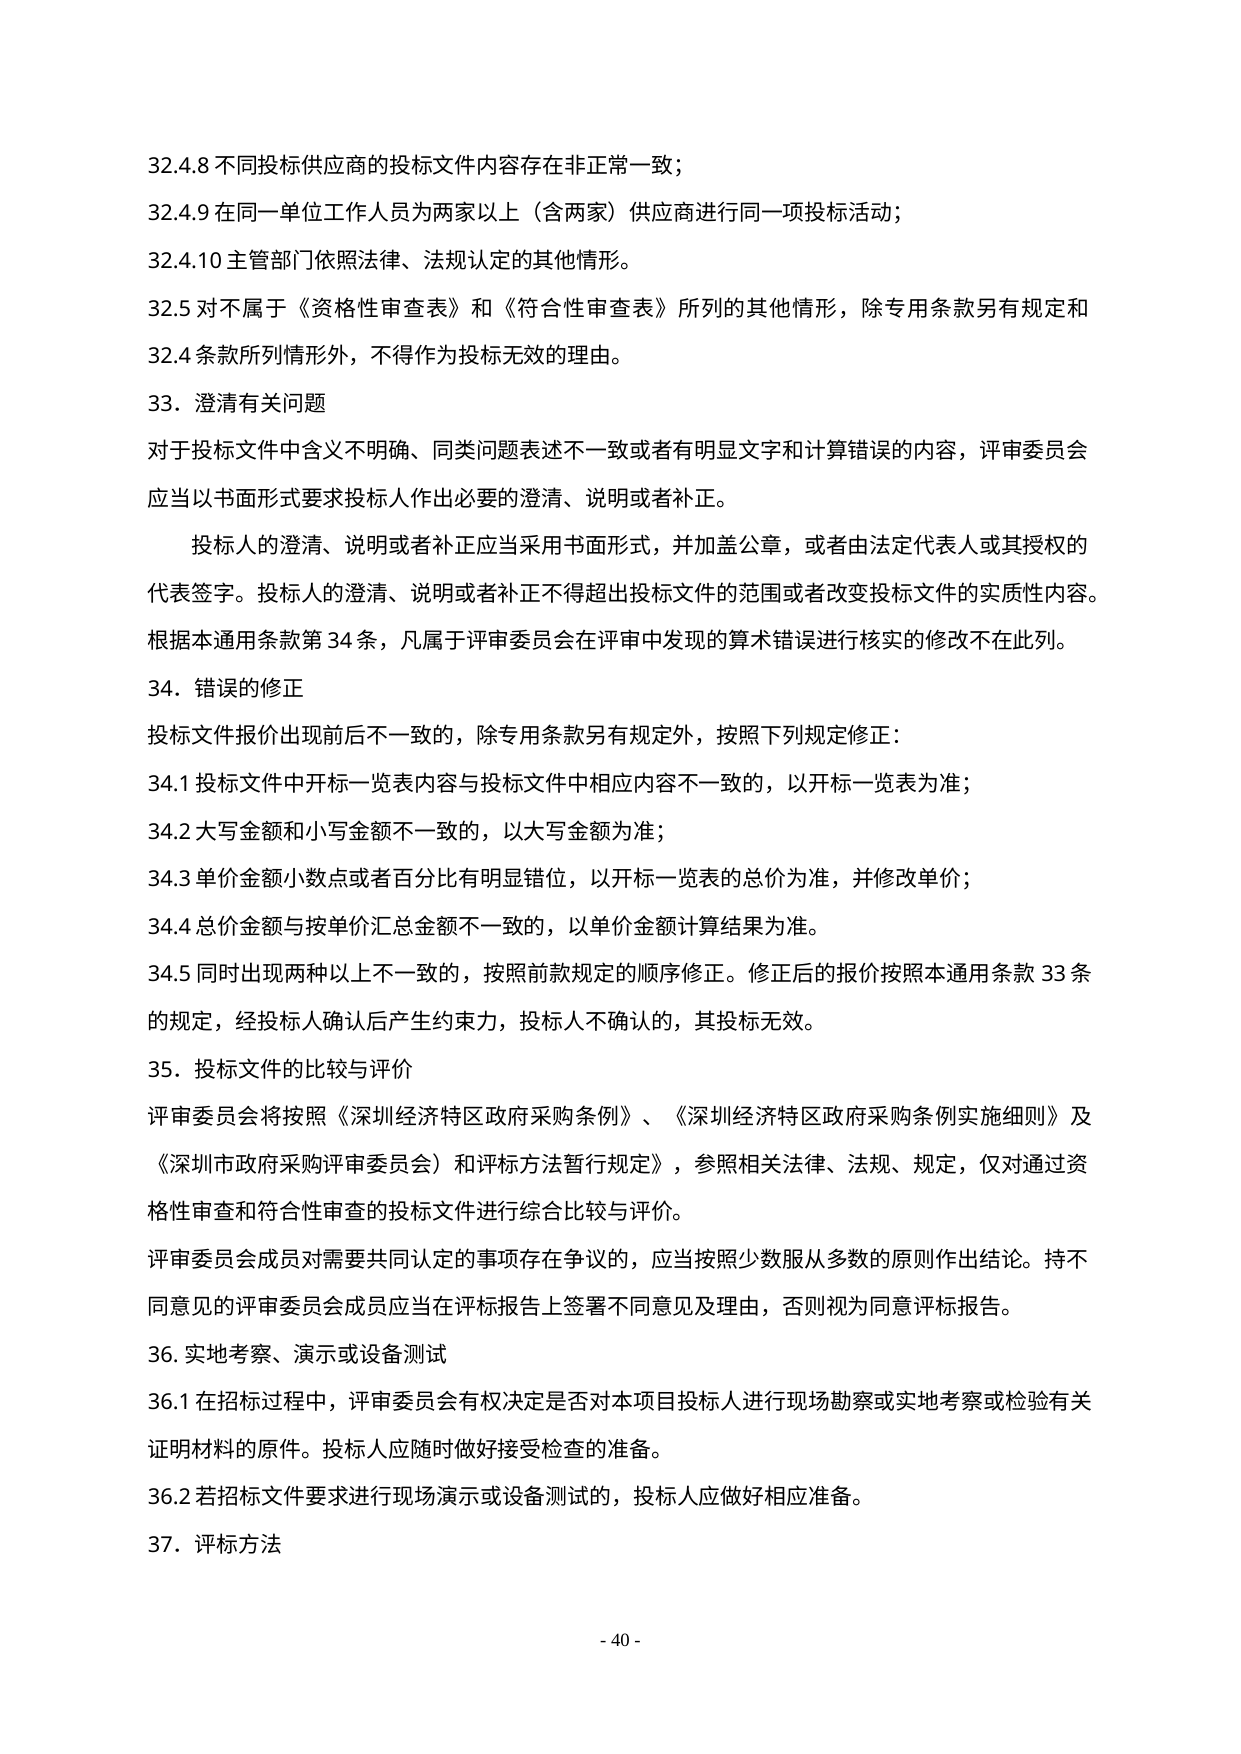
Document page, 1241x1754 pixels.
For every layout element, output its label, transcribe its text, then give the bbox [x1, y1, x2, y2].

text 32.4.9在同一单位工作人员为两家以上（含两家）供应商进行同一项投标活动； [148, 195, 1092, 227]
text 32.4.8不同投标供应商的投标文件内容存在非正常一致； [148, 148, 1092, 179]
text 32.4.10主管部门依照法律、法规认定的其他情形。 [148, 243, 1092, 275]
text 32.5对不属于《资格性审查表》和《符合性审查表》所列的其他情形，除专用条款另有规定和32.4条款所列情形外，不得作为投标无效的理由。 [148, 291, 1092, 370]
text 36.1在招标过程中，评审委员会有权决定是否对本项目投标人进行现场勘察或实地考察或检验有关证明材料的原件。投标人应随时做好接受检查的准备。 [148, 1384, 1092, 1463]
text 36. 实地考察、演示或设备测试 [148, 1337, 1092, 1368]
text 34.4总价金额与按单价汇总金额不一致的，以单价金额计算结果为准。 [148, 909, 1092, 941]
text 33．澄清有关问题 [148, 386, 1092, 417]
text 36.2若招标文件要求进行现场演示或设备测试的，投标人应做好相应准备。 [148, 1479, 1092, 1511]
text 对于投标文件中含义不明确、同类问题表述不一致或者有明显文字和计算错误的内容，评审委员会应当以书面形式要求投标人作出必要的澄清、说明或者补正。 [148, 433, 1092, 512]
text 投标人的澄清、说明或者补正应当采用书面形式，并加盖公章，或者由法定代表人或其授权的代表签字。投标人的澄清、说明或者补正不得超出投标文件的范围或者改变投标文件的实质性内容。 [148, 528, 1092, 607]
text 35．投标文件的比较与评价 [148, 1052, 1092, 1083]
text 34.2大写金额和小写金额不一致的，以大写金额为准； [148, 814, 1092, 845]
text 投标文件报价出现前后不一致的，除专用条款另有规定外，按照下列规定修正： [148, 718, 1092, 750]
text 34.1投标文件中开标一览表内容与投标文件中相应内容不一致的，以开标一览表为准； [148, 766, 1092, 798]
text 34．错误的修正 [148, 671, 1092, 703]
text 根据本通用条款第34条，凡属于评审委员会在评审中发现的算术错误进行核实的修改不在此列。 [148, 623, 1092, 655]
text 37．评标方法 [148, 1527, 1092, 1559]
text 评审委员会将按照《深圳经济特区政府采购条例》、《深圳经济特区政府采购条例实施细则》及《深圳市政府采购评审委员会）和评标方法暂行规定》，参照相关法律、法规、规定，仅对通过资格性审查和符合性审查的投标文件进行综合比较与评价。 [148, 1099, 1092, 1226]
text 34.3单价金额小数点或者百分比有明显错位，以开标一览表的总价为准，并修改单价； [148, 861, 1092, 893]
text 34.5同时出现两种以上不一致的，按照前款规定的顺序修正。修正后的报价按照本通用条款33条的规定，经投标人确认后产生约束力，投标人不确认的，其投标无效。 [148, 956, 1092, 1036]
text 评审委员会成员对需要共同认定的事项存在争议的，应当按照少数服从多数的原则作出结论。持不同意见的评审委员会成员应当在评标报告上签署不同意见及理由，否则视为同意评标报告。 [148, 1242, 1092, 1321]
